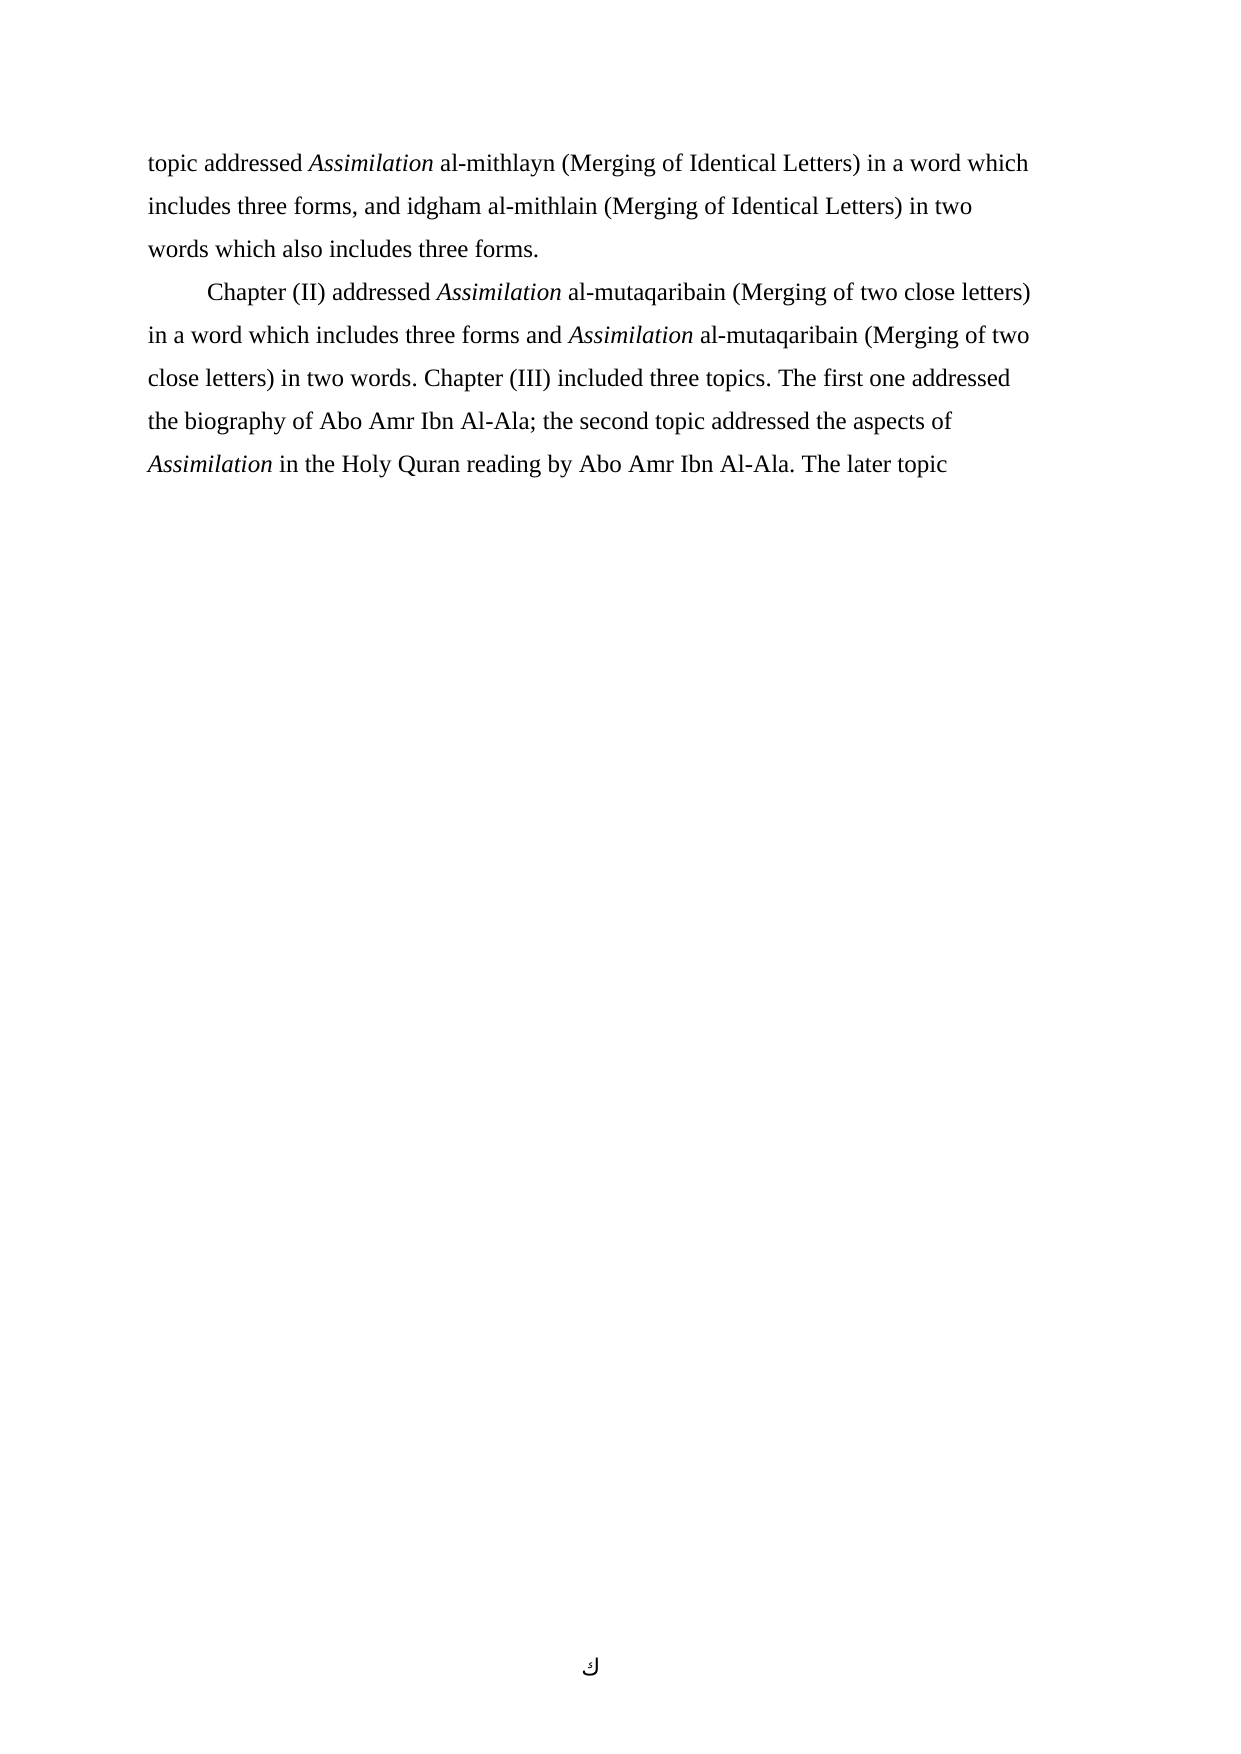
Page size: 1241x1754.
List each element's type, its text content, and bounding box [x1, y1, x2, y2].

text Chapter (II) addressed Assimilation al-mutaqaribain (Merging of two close letters) in a word which includes three forms and Assimilation al-mutaqaribain (Merging of two close letters) in two words. Chapter (III) included three topics. The first one addressed the biography of Abo Amr Ibn Al-Ala; the second topic addressed the aspects of Assimilation in the Holy Quran reading by Abo Amr Ibn Al-Ala. The later topic [148, 277, 1033, 478]
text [148, 148, 1033, 263]
